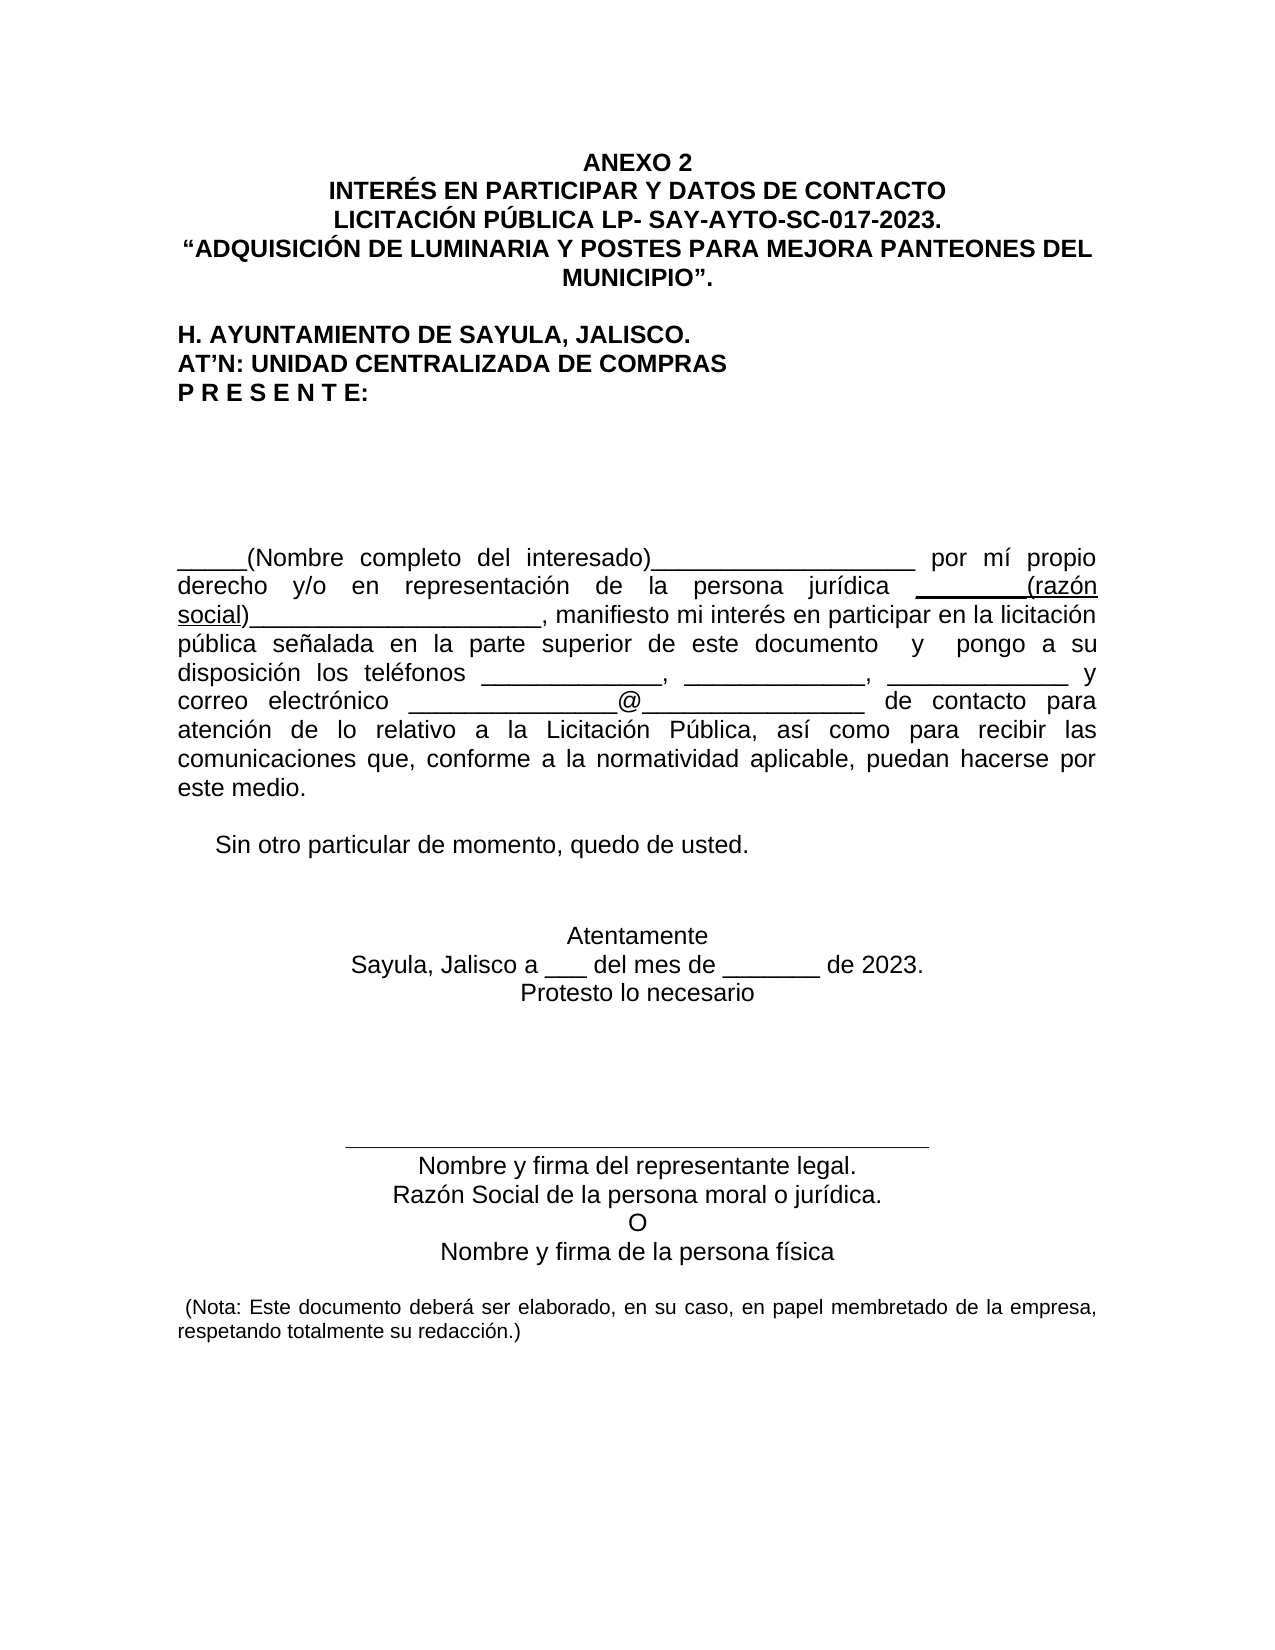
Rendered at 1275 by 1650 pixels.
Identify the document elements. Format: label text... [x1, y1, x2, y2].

text Atentamente [177, 921, 1098, 950]
text Sayula, Jalisco a ___ del mes de _______ de 2023. [177, 950, 1098, 978]
text Sin otro particular de momento, quedo de usted. [177, 830, 1098, 859]
text AT’N: UNIDAD CENTRALIZADA DE COMPRAS [177, 349, 1098, 378]
text Nombre y firma de la persona física [177, 1237, 1098, 1266]
text (Nota: Este documento deberá ser elaborado, en su caso, en papel membretado de la empresa, respetando totalmente su redacción.) [177, 1295, 1098, 1343]
text Nombre y firma del representante legal. [177, 1151, 1098, 1180]
text H. AYUNTAMIENTO DE SAYULA, JALISCO. [177, 320, 1098, 349]
text ANEXO 2 [177, 148, 1098, 176]
text __________________________________________ [177, 1122, 1098, 1151]
text O [177, 1208, 1098, 1237]
text Protesto lo necesario [177, 978, 1098, 1007]
text “ADQUISICIÓN DE LUMINARIA Y POSTES PARA MEJORA PANTEONES DEL MUNICIPIO”. [177, 234, 1098, 291]
text P R E S E N T E: [177, 378, 1098, 406]
text _____(Nombre completo del interesado)___________________ por mí propio derecho y/o en representación de la persona jurídica ________(razón social)_____________________, manifiesto mi interés en participar en la licitación pública señalada en la parte superior de este documento y pongo a su disposición los teléfonos _____________, _____________, _____________ y correo electrónico _______________@________________ de contacto para atención de lo relativo a la Licitación Pública, así como para recibir las comunicaciones que, conforme a la normatividad aplicable, puedan hacerse por este medio. [177, 543, 1098, 801]
text INTERÉS EN PARTICIPAR Y DATOS DE CONTACTO [177, 176, 1098, 205]
text LICITACIÓN PÚBLICA LP- SAY-AYTO-SC-017-2023. [177, 205, 1098, 234]
text Razón Social de la persona moral o jurídica. [177, 1180, 1098, 1208]
